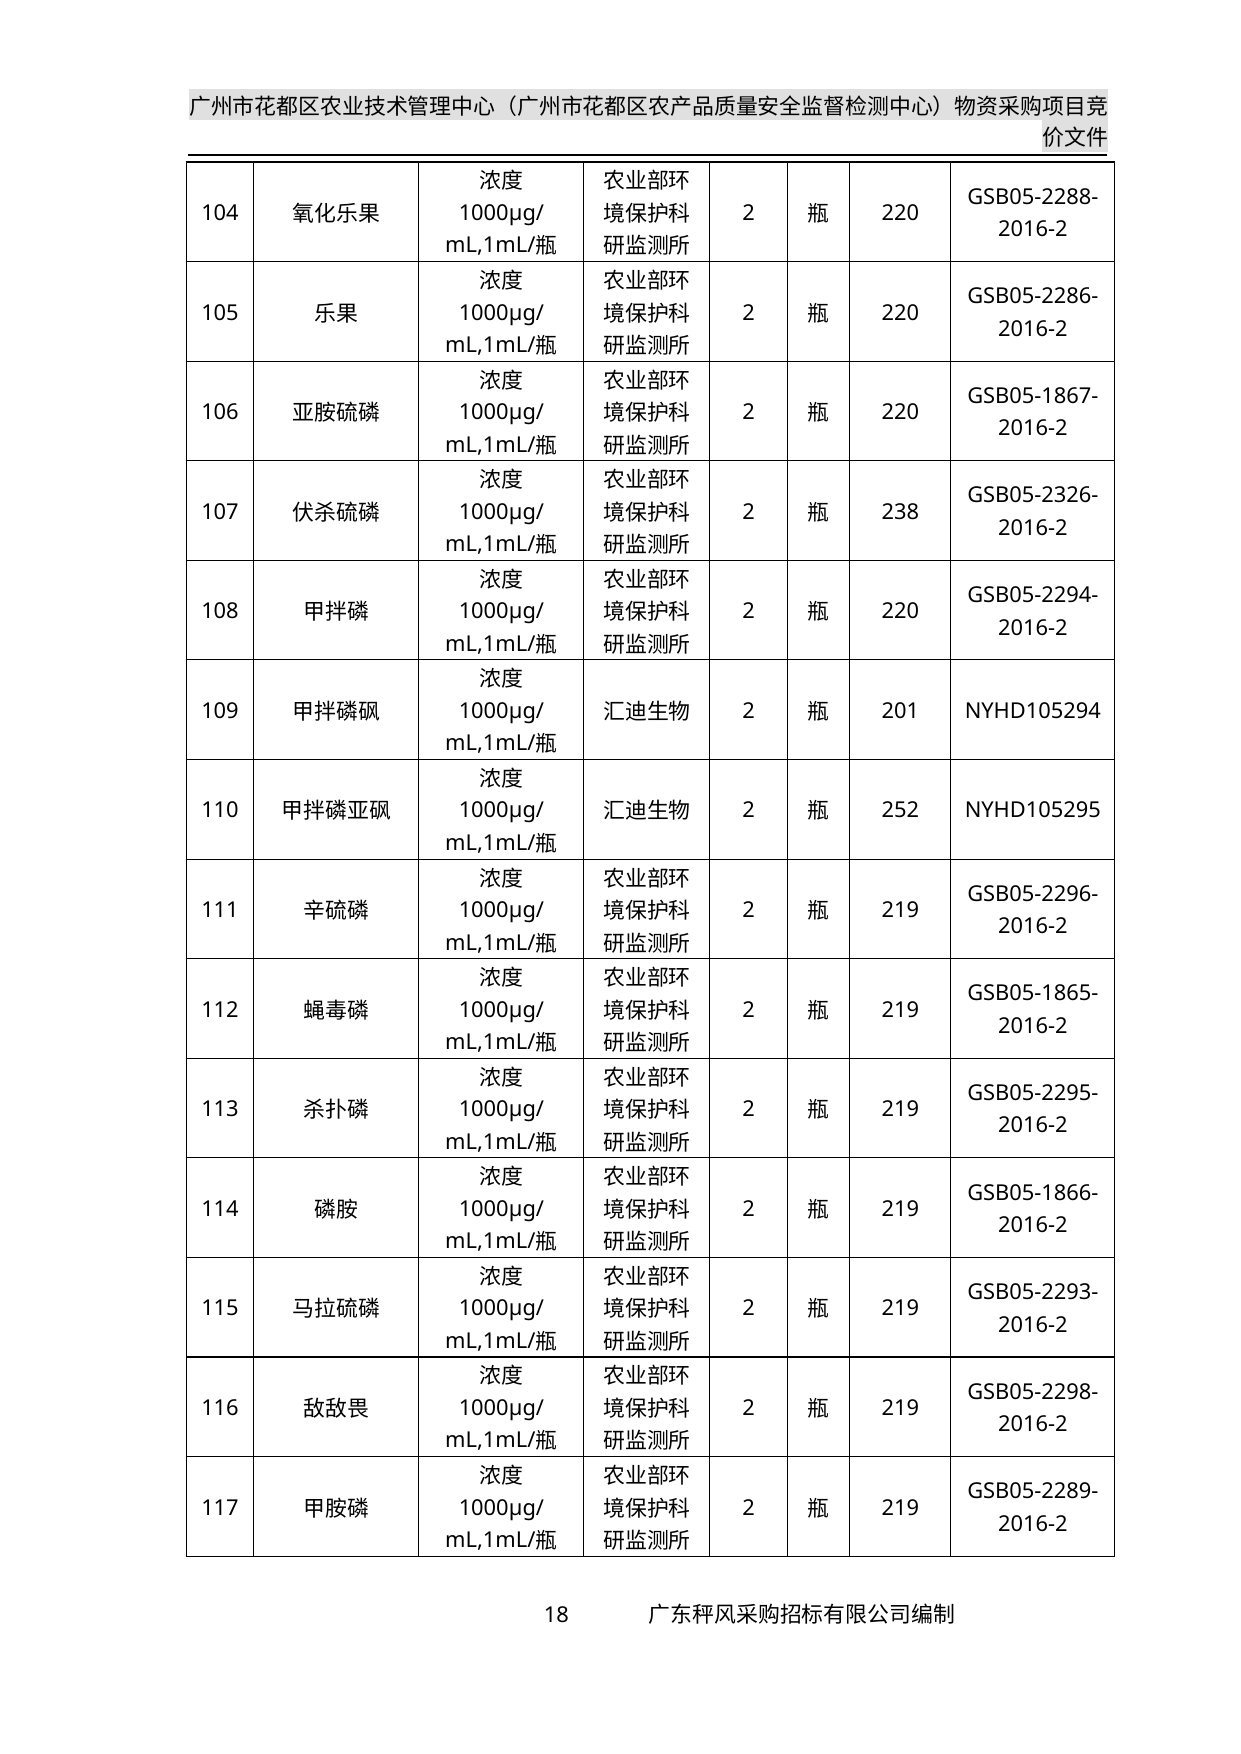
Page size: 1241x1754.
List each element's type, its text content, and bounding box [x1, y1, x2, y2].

table_cell 汇迪生物 [584, 660, 709, 759]
table_cell 109 [187, 660, 253, 759]
table_cell GSB05-2295-2016-2 [951, 1059, 1114, 1157]
table_cell 氧化乐果 [254, 163, 418, 261]
table_cell 瓶 [788, 1258, 849, 1356]
table_cell 杀扑磷 [254, 1059, 418, 1157]
table_cell 马拉硫磷 [254, 1258, 418, 1356]
table_cell GSB05-1865-2016-2 [951, 959, 1114, 1058]
table_cell 2 [710, 1457, 787, 1556]
table_cell GSB05-1866-2016-2 [951, 1158, 1114, 1257]
table_cell 219 [850, 1059, 950, 1157]
table_cell 2 [710, 760, 787, 858]
table_cell 伏杀硫磷 [254, 461, 418, 560]
table_cell 219 [850, 1457, 950, 1556]
table_cell GSB05-2326-2016-2 [951, 461, 1114, 560]
table_cell 瓶 [788, 860, 849, 958]
table_cell 浓度1000μg/mL,1mL/瓶 [419, 1158, 583, 1257]
table_cell GSB05-2288-2016-2 [951, 163, 1114, 261]
table_cell GSB05-1867-2016-2 [951, 362, 1114, 460]
table_cell 219 [850, 959, 950, 1058]
table_cell 瓶 [788, 262, 849, 361]
table_cell 辛硫磷 [254, 860, 418, 958]
table_cell NYHD105295 [951, 760, 1114, 858]
table_cell 116 [187, 1358, 253, 1456]
table_cell 201 [850, 660, 950, 759]
table_cell 219 [850, 860, 950, 958]
table_cell 甲拌磷 [254, 561, 418, 659]
table_cell 瓶 [788, 1059, 849, 1157]
table_cell GSB05-2298-2016-2 [951, 1358, 1114, 1456]
table_cell 瓶 [788, 561, 849, 659]
table_cell 220 [850, 362, 950, 460]
table_cell 农业部环境保护科研监测所 [584, 1158, 709, 1257]
table_cell 2 [710, 561, 787, 659]
table_cell GSB05-2293-2016-2 [951, 1258, 1114, 1356]
table_cell 浓度1000μg/mL,1mL/瓶 [419, 262, 583, 361]
table_cell 238 [850, 461, 950, 560]
table_cell 2 [710, 1059, 787, 1157]
table_cell 107 [187, 461, 253, 560]
table_cell 108 [187, 561, 253, 659]
table_cell GSB05-2296-2016-2 [951, 860, 1114, 958]
table_cell 浓度1000μg/mL,1mL/瓶 [419, 362, 583, 460]
table_cell 113 [187, 1059, 253, 1157]
table_cell 农业部环境保护科研监测所 [584, 1059, 709, 1157]
table_cell 农业部环境保护科研监测所 [584, 461, 709, 560]
table_cell 农业部环境保护科研监测所 [584, 1457, 709, 1556]
table_cell 2 [710, 660, 787, 759]
table_cell 浓度1000μg/mL,1mL/瓶 [419, 1457, 583, 1556]
table_cell 2 [710, 262, 787, 361]
table_cell 114 [187, 1158, 253, 1257]
table_cell 农业部环境保护科研监测所 [584, 561, 709, 659]
table_cell 浓度1000μg/mL,1mL/瓶 [419, 461, 583, 560]
table_cell 2 [710, 959, 787, 1058]
table_cell 浓度1000μg/mL,1mL/瓶 [419, 1258, 583, 1356]
table_cell 2 [710, 362, 787, 460]
table_cell 农业部环境保护科研监测所 [584, 860, 709, 958]
table_cell 瓶 [788, 1358, 849, 1456]
table_cell 磷胺 [254, 1158, 418, 1257]
table_cell 2 [710, 1358, 787, 1456]
table_cell 汇迪生物 [584, 760, 709, 858]
table_cell 112 [187, 959, 253, 1058]
table_cell 2 [710, 1258, 787, 1356]
table_cell 104 [187, 163, 253, 261]
table_cell 110 [187, 760, 253, 858]
table_cell 2 [710, 860, 787, 958]
table_cell 敌敌畏 [254, 1358, 418, 1456]
table_cell 219 [850, 1258, 950, 1356]
table_cell 农业部环境保护科研监测所 [584, 262, 709, 361]
table_cell 甲拌磷砜 [254, 660, 418, 759]
table_cell 浓度1000μg/mL,1mL/瓶 [419, 860, 583, 958]
table_cell 219 [850, 1158, 950, 1257]
table_cell 219 [850, 1358, 950, 1456]
table_cell 2 [710, 1158, 787, 1257]
table_cell 农业部环境保护科研监测所 [584, 163, 709, 261]
table_cell 115 [187, 1258, 253, 1356]
table_cell 220 [850, 262, 950, 361]
table_cell 亚胺硫磷 [254, 362, 418, 460]
table_cell 浓度1000μg/mL,1mL/瓶 [419, 959, 583, 1058]
table_cell 瓶 [788, 959, 849, 1058]
table_cell NYHD105294 [951, 660, 1114, 759]
table_cell 2 [710, 163, 787, 261]
table_cell 农业部环境保护科研监测所 [584, 959, 709, 1058]
table_cell 乐果 [254, 262, 418, 361]
table_cell 106 [187, 362, 253, 460]
table_cell 瓶 [788, 163, 849, 261]
table_cell 蝇毒磷 [254, 959, 418, 1058]
table_cell 220 [850, 163, 950, 261]
table_cell 农业部环境保护科研监测所 [584, 1258, 709, 1356]
table_cell 浓度1000μg/mL,1mL/瓶 [419, 561, 583, 659]
table_cell GSB05-2294-2016-2 [951, 561, 1114, 659]
table_cell 浓度1000μg/mL,1mL/瓶 [419, 163, 583, 261]
table_cell 2 [710, 461, 787, 560]
table_cell 117 [187, 1457, 253, 1556]
table_cell 甲拌磷亚砜 [254, 760, 418, 858]
table_cell 瓶 [788, 1457, 849, 1556]
table_cell 浓度1000μg/mL,1mL/瓶 [419, 1358, 583, 1456]
table_cell 瓶 [788, 461, 849, 560]
table_cell 甲胺磷 [254, 1457, 418, 1556]
table_cell 瓶 [788, 362, 849, 460]
table_cell 105 [187, 262, 253, 361]
table_cell 252 [850, 760, 950, 858]
table_cell 浓度1000μg/mL,1mL/瓶 [419, 660, 583, 759]
table_cell 111 [187, 860, 253, 958]
table_cell 浓度1000μg/mL,1mL/瓶 [419, 760, 583, 858]
table_cell 220 [850, 561, 950, 659]
table_cell GSB05-2286-2016-2 [951, 262, 1114, 361]
table_cell 瓶 [788, 760, 849, 858]
table_cell 浓度1000μg/mL,1mL/瓶 [419, 1059, 583, 1157]
table_cell 瓶 [788, 660, 849, 759]
table_cell GSB05-2289-2016-2 [951, 1457, 1114, 1556]
table_cell 农业部环境保护科研监测所 [584, 1358, 709, 1456]
table_cell 农业部环境保护科研监测所 [584, 362, 709, 460]
table_cell 瓶 [788, 1158, 849, 1257]
